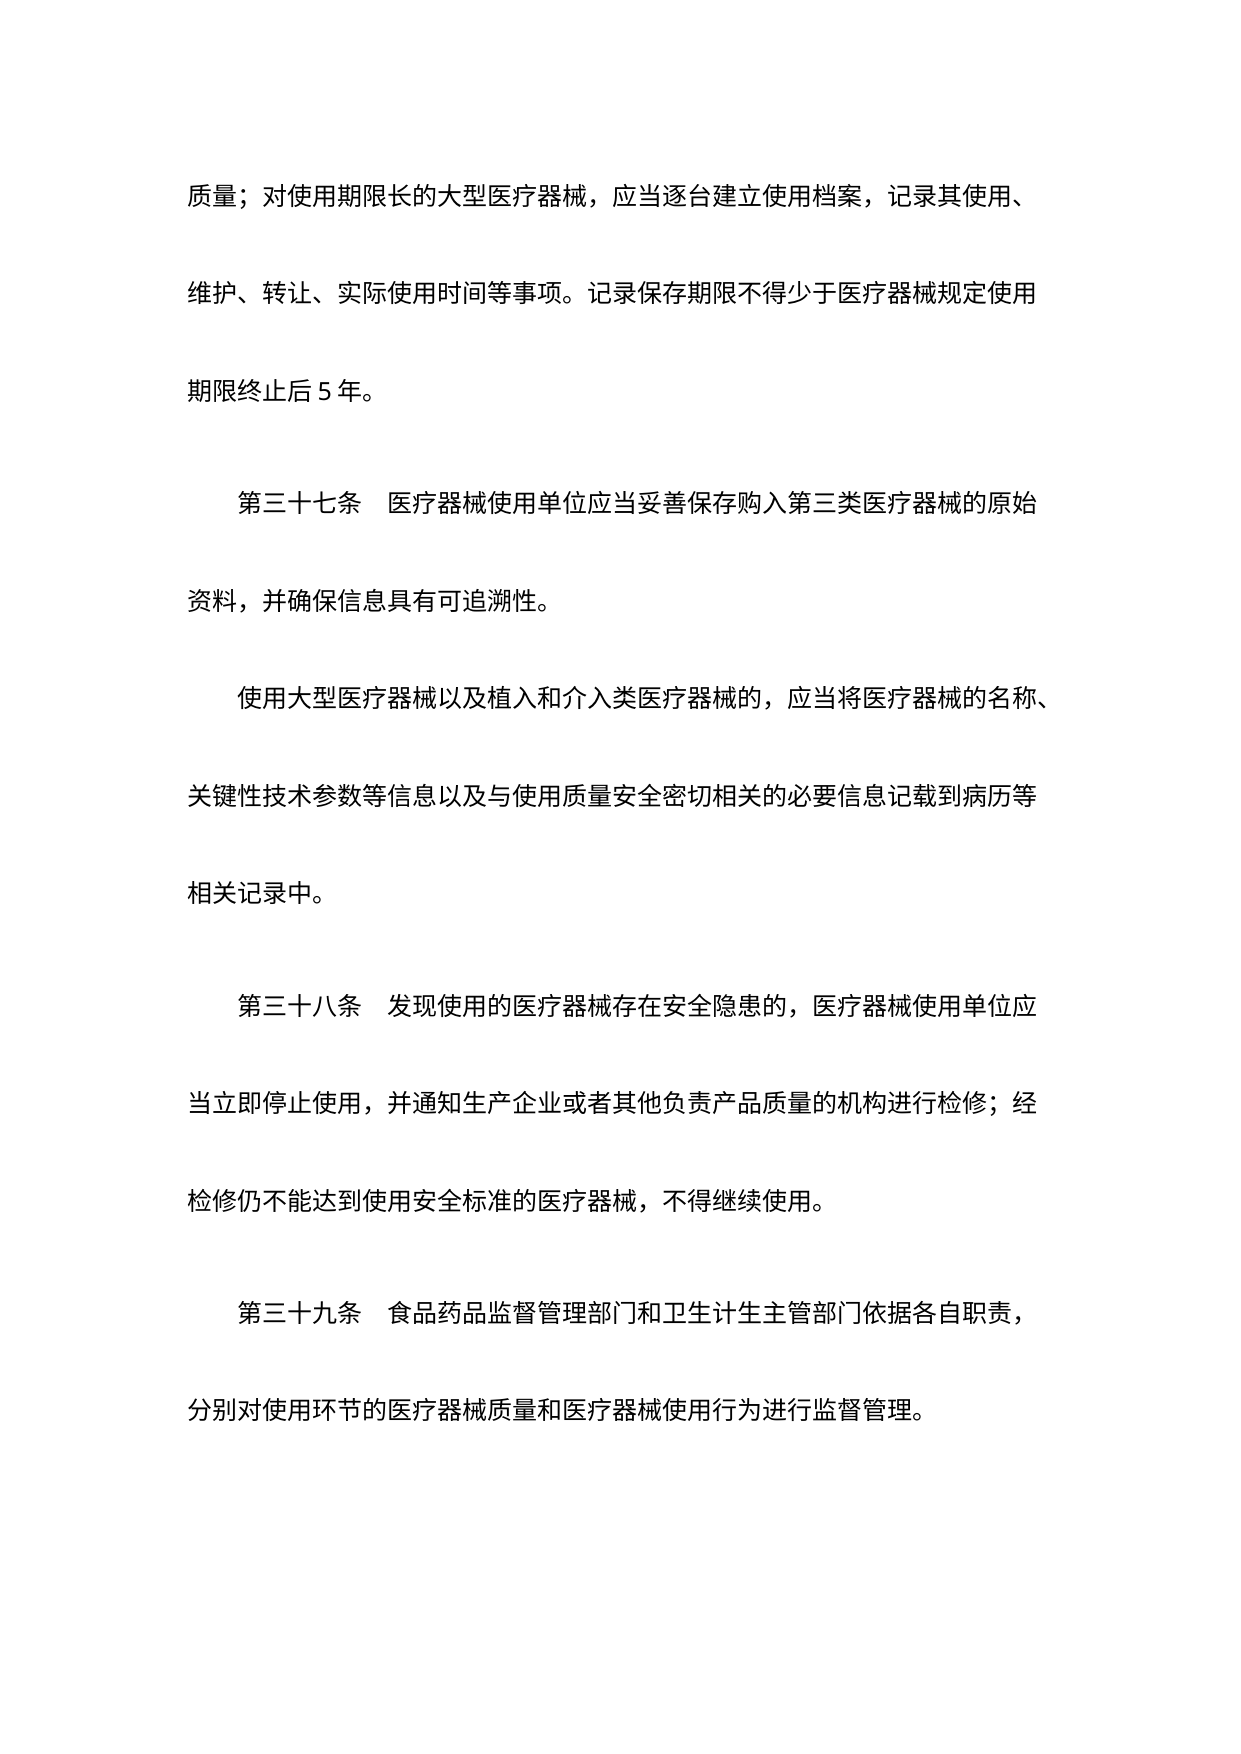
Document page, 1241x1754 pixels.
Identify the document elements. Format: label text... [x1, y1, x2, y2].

text 第三十九条 食品药品监督管理部门和卫生计生主管部门依据各自职责，分别对使用环节的医疗器械质量和医疗器械使用行为进行监督管理。 [187, 1279, 1053, 1441]
text 第三十八条 发现使用的医疗器械存在安全隐患的，医疗器械使用单位应当立即停止使用，并通知生产企业或者其他负责产品质量的机构进行检修；经检修仍不能达到使用安全标准的医疗器械，不得继续使用。 [187, 972, 1053, 1232]
text 第三十七条 医疗器械使用单位应当妥善保存购入第三类医疗器械的原始资料，并确保信息具有可追溯性。 使用大型医疗器械以及植入和介入类医疗器械的，应当将医疗器械的名称、关键性技术参数等信息以及与使用质量安全密切相关的必要信息记载到病历等相关记录中。 [187, 469, 1053, 924]
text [187, 162, 1053, 422]
